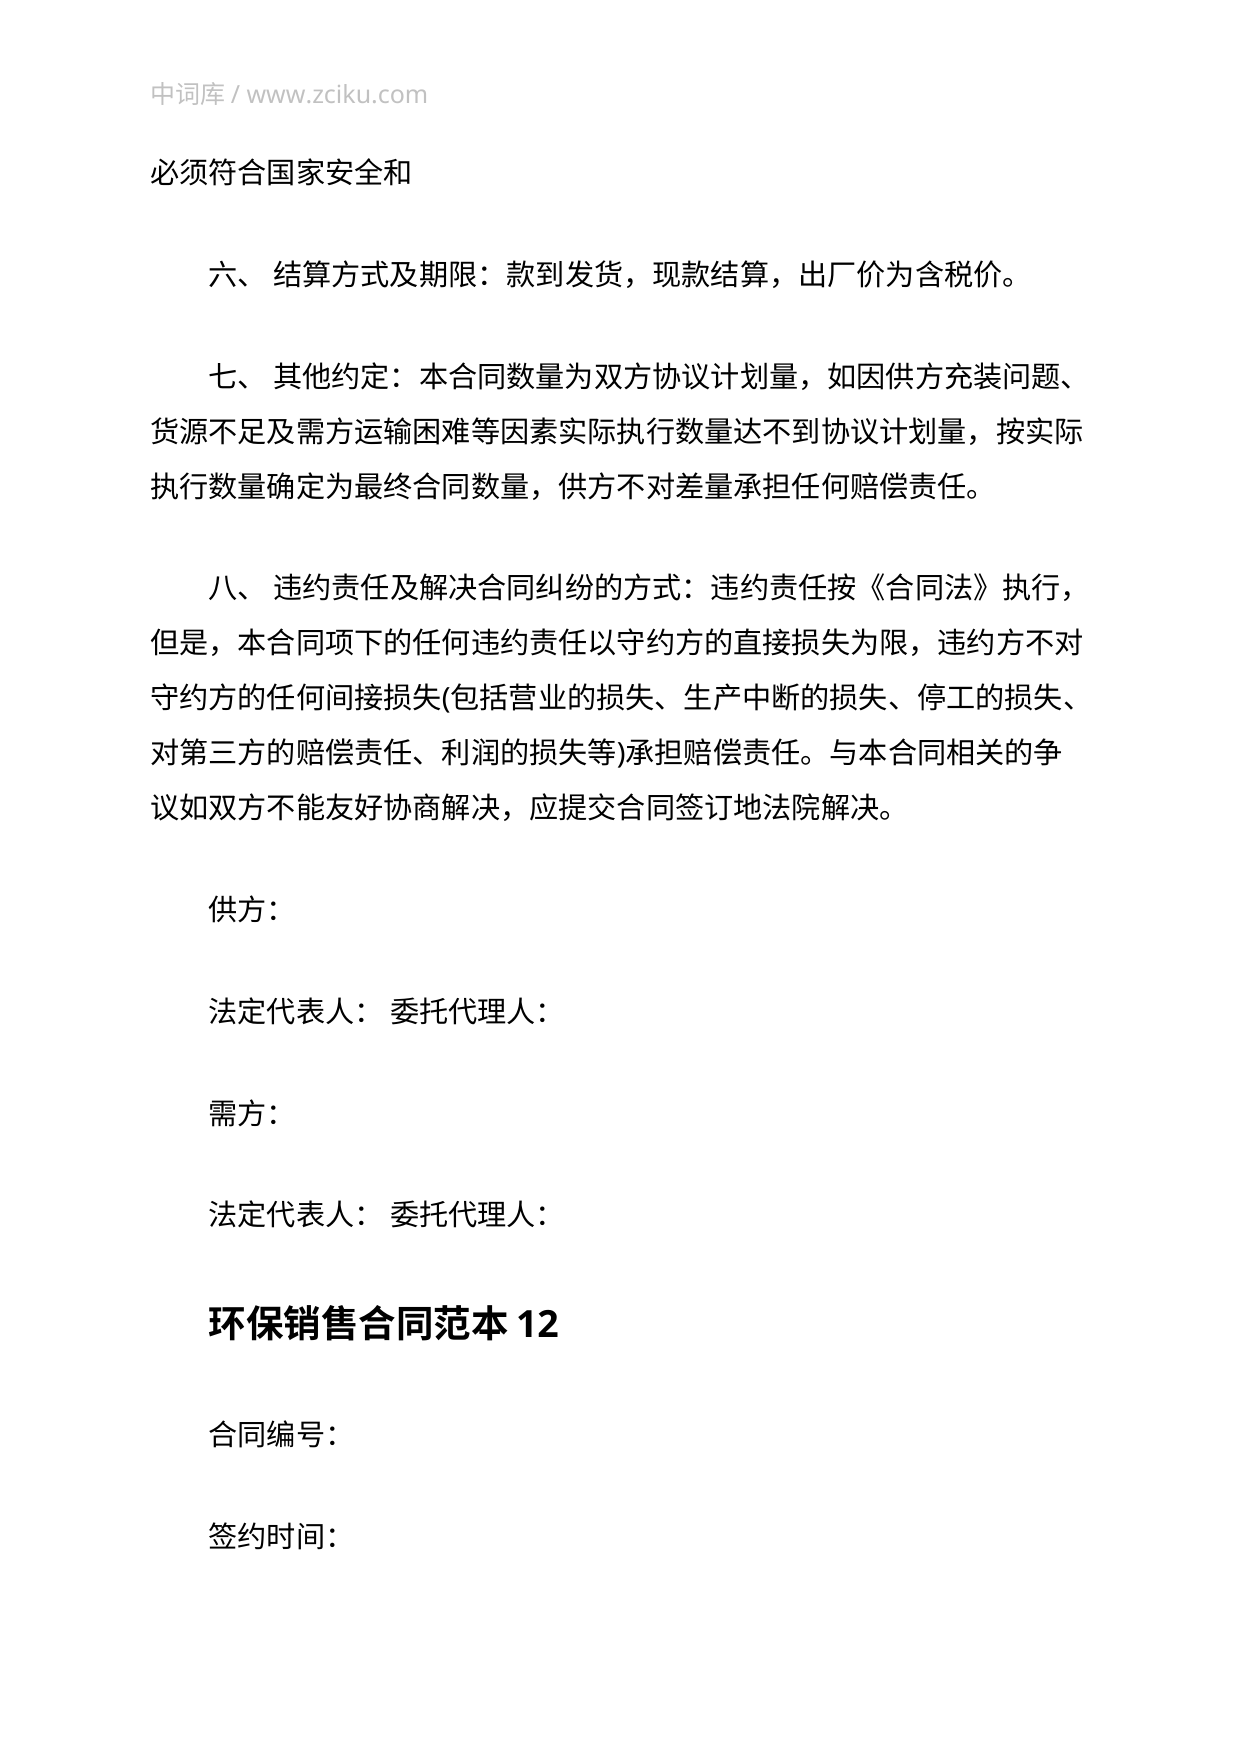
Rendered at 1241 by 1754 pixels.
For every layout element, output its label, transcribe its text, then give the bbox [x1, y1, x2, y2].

text 需方： [150, 1090, 1090, 1132]
text 签约时间： [150, 1513, 1090, 1555]
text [150, 150, 1090, 192]
text 六、 结算方式及期限：款到发货，现款结算，出厂价为含税价。 [150, 252, 1090, 294]
text 环保销售合同范本12 [150, 1294, 1090, 1348]
text 八、 违约责任及解决合同纠纷的方式：违约责任按《合同法》执行，但是，本合同项下的任何违约责任以守约方的直接损失为限，违约方不对守约方的任何间接损失(包括营业的损失、生产中断的损失、停工的损失、对第三方的赔偿责任、利润的损失等)承担赔偿责任。与本合同相关的争议如双方不能友好协商解决，应提交合同签订地法院解决。 [150, 565, 1090, 827]
text 供方： [150, 887, 1090, 929]
text 合同编号： [150, 1411, 1090, 1454]
text 七、 其他约定：本合同数量为双方协议计划量，如因供方充装问题、货源不足及需方运输困难等因素实际执行数量达不到协议计划量，按实际执行数量确定为最终合同数量，供方不对差量承担任何赔偿责任。 [150, 353, 1090, 506]
text 法定代表人： 委托代理人： [150, 1192, 1090, 1234]
text 法定代表人： 委托代理人： [150, 988, 1090, 1031]
